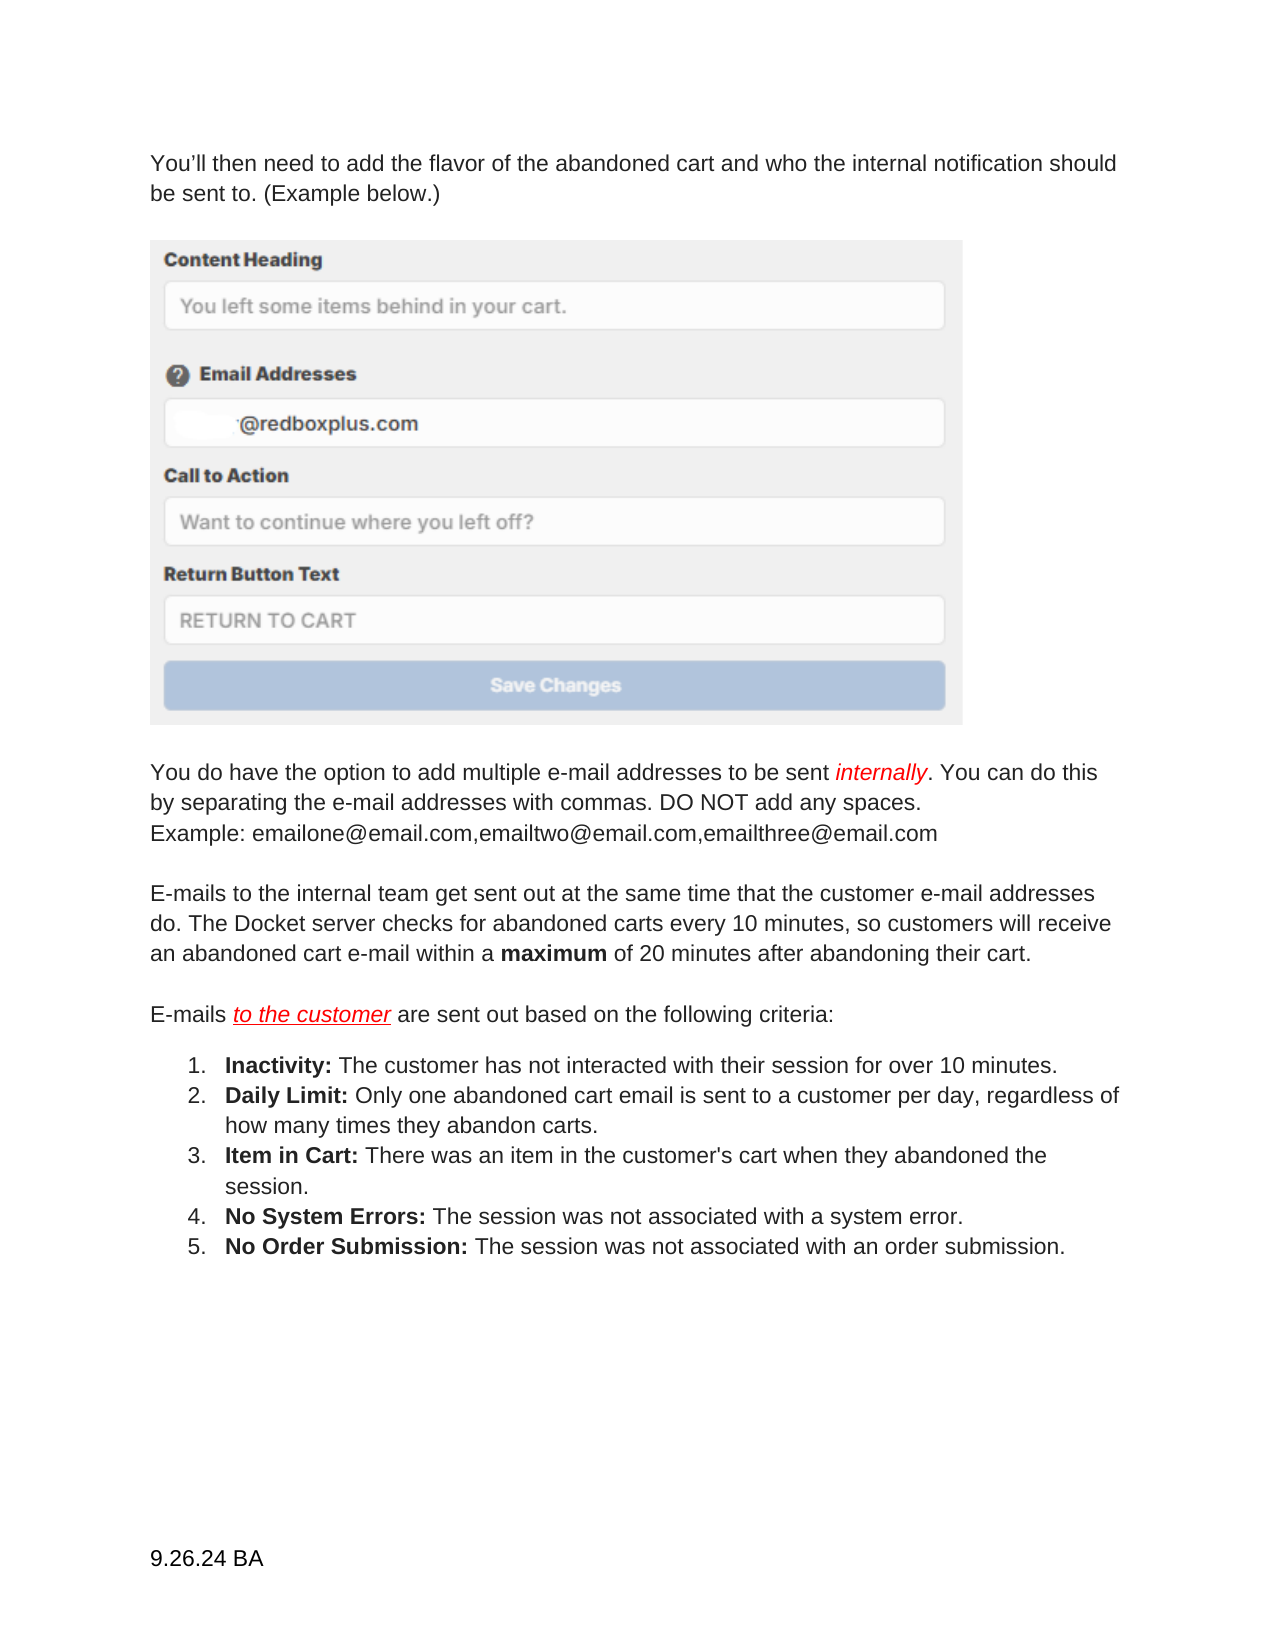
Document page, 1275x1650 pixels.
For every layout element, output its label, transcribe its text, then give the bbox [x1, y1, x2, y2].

list Daily Limit: Only one abandoned cart email is sent to a customer per day, regardless of how many times they abandon carts. [187, 1082, 1125, 1138]
text You do have the option to add multiple e-mail addresses to be sent internally. You can do this by separating the e-mail addresses with commas. DO NOT add any spaces. [150, 759, 1125, 816]
text Example: emailone@email.com,emailtwo@email.com,emailthree@email.com [150, 819, 1125, 846]
picture [150, 240, 963, 725]
list Inactivity: The customer has not interacted with their session for over 10 minutes. [187, 1052, 1125, 1078]
list Item in Cart: There was an item in the customer's cart when they abandoned the session. [187, 1142, 1125, 1199]
list No System Errors: The session was not associated with a system error. [187, 1203, 1125, 1229]
text You’ll then need to add the flavor of the abandoned cart and who the internal notification should be sent to. (Example below.) [150, 150, 1125, 207]
text E-mails to the internal team get sent out at the same time that the customer e-mail addresses do. The Docket server checks for abandoned carts every 10 minutes, so customers will receive an abandoned cart e-mail within a maximum of 20 minutes after abandoning their cart. [150, 880, 1125, 967]
text E-mails to the customer are sent out based on the following criteria: [150, 1001, 1125, 1027]
list No Order Submission: The session was not associated with an order submission. [187, 1233, 1125, 1259]
